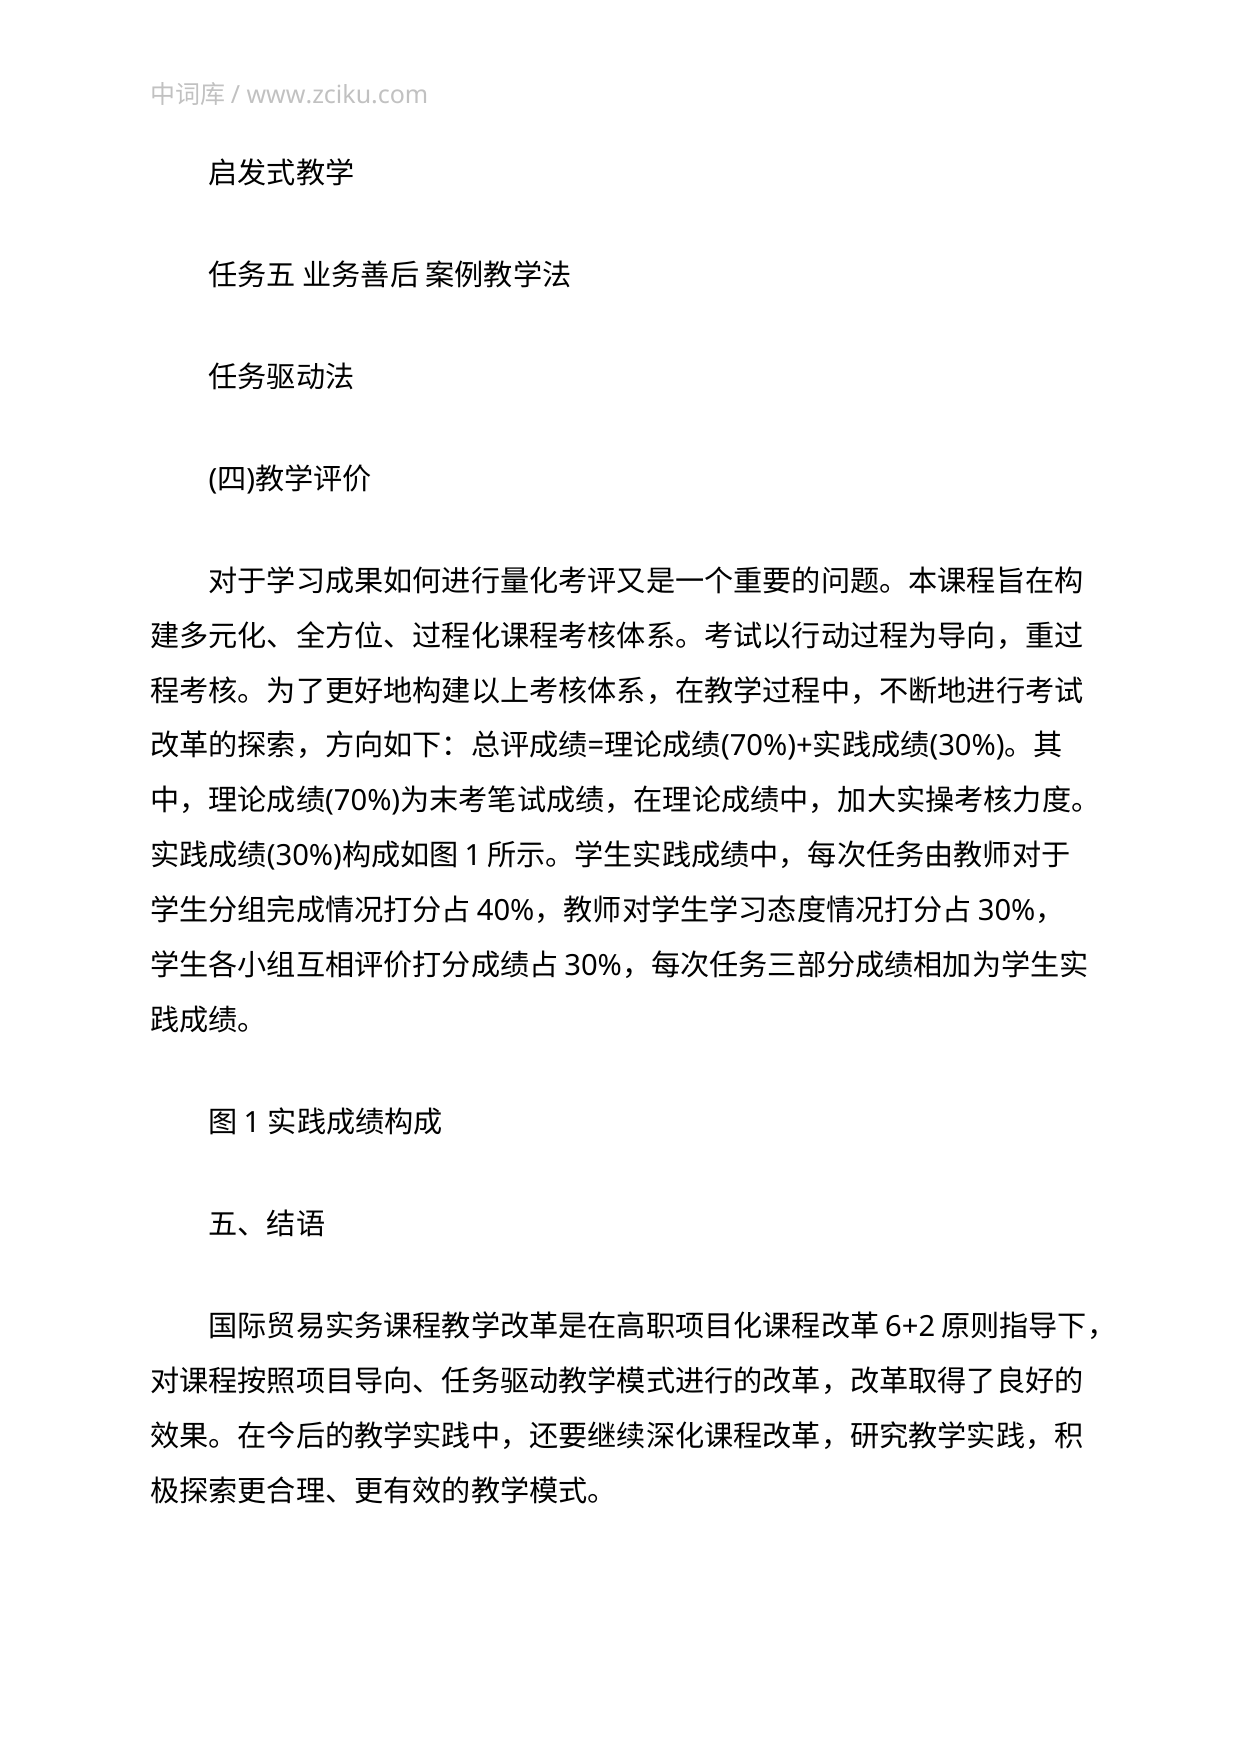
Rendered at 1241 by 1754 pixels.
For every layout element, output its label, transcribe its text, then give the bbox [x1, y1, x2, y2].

text 国际贸易实务课程教学改革是在高职项目化课程改革6+2原则指导下，对课程按照项目导向、任务驱动教学模式进行的改革，改革取得了良好的效果。在今后的教学实践中，还要继续深化课程改革，研究教学实践，积极探索更合理、更有效的教学模式。 [150, 1302, 1090, 1509]
text 任务五 业务善后 案例教学法 [150, 252, 1090, 294]
text 启发式教学 [150, 150, 1090, 192]
text 图1 实践成绩构成 [150, 1099, 1090, 1141]
text 任务驱动法 [150, 353, 1090, 396]
text (四)教学评价 [150, 455, 1090, 498]
text 五、结语 [150, 1201, 1090, 1243]
text 对于学习成果如何进行量化考评又是一个重要的问题。本课程旨在构建多元化、全方位、过程化课程考核体系。考试以行动过程为导向，重过程考核。为了更好地构建以上考核体系，在教学过程中，不断地进行考试改革的探索，方向如下：总评成绩=理论成绩(70%)+实践成绩(30%)。其中，理论成绩(70%)为末考笔试成绩，在理论成绩中，加大实操考核力度。实践成绩(30%)构成如图1所示。学生实践成绩中，每次任务由教师对于学生分组完成情况打分占40%，教师对学生学习态度情况打分占30%，学生各小组互相评价打分成绩占30%，每次任务三部分成绩相加为学生实践成绩。 [150, 557, 1090, 1039]
